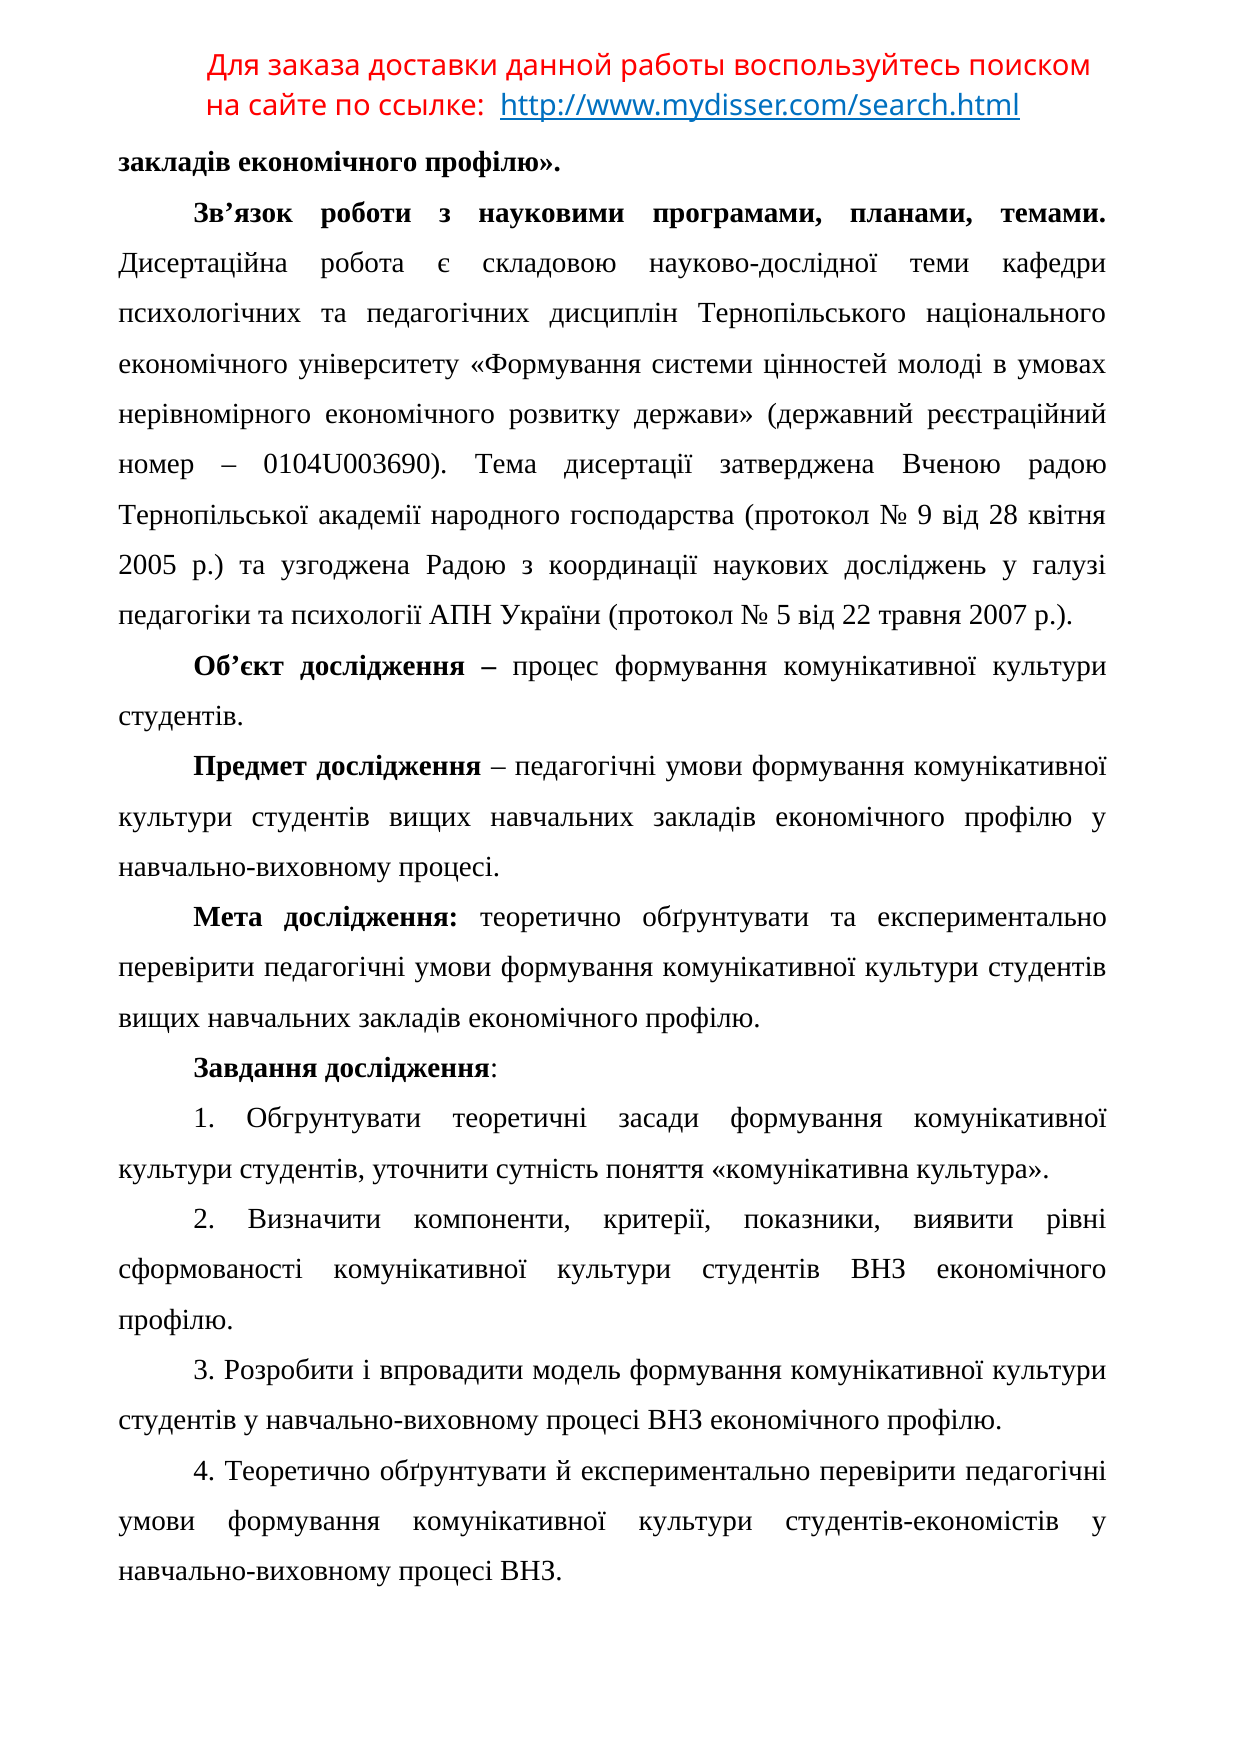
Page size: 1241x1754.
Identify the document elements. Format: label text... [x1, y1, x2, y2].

text Предмет дослідження – педагогічні умови формування комунікативної культури студентів вищих навчальних закладів економічного профілю у навчально-виховному процесі. [118, 748, 1107, 882]
text Завдання дослідження: [118, 1050, 1107, 1084]
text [118, 144, 1107, 178]
text Об’єкт дослідження – процес формування комунікативної культури студентів. [118, 648, 1107, 732]
text 4. Теоретично обґрунтувати й експериментально перевірити педагогічні умови формування комунікативної культури студентів-економістів у навчально-виховному процесі ВНЗ. [118, 1453, 1107, 1587]
text 2. Визначити компоненти, критерії, показники, виявити рівні сформованості комунікативної культури студентів ВНЗ економічного профілю. [118, 1201, 1107, 1335]
text Зв’язок роботи з науковими програмами, планами, темами. Дисертаційна робота є складовою науково-дослідної теми кафедри психологічних та педагогічних дисциплін Тернопільського національного економічного університету «Формування системи цінностей молоді в умовах нерівномірного економічного розвитку держави» (державний реєстраційний номер – 0104U003690). Тема дисертації затверджена Вченою радою Тернопільської академії народного господарства (протокол № 9 від 28 квітня 2005 р.) та узгоджена Радою з координації наукових досліджень у галузі педагогіки та психології АПН України (протокол № 5 від 22 травня 2007 р.). [118, 195, 1107, 631]
text 3. Розробити і впровадити модель формування комунікативної культури студентів у навчально-виховному процесі ВНЗ економічного профілю. [118, 1352, 1107, 1436]
text Мета дослідження: теоретично обґрунтувати та експериментально перевірити педагогічні умови формування комунікативної культури студентів вищих навчальних закладів економічного профілю. [118, 899, 1107, 1033]
text 1. Обгрунтувати теоретичні засади формування комунікативної культури студентів, уточнити сутність поняття «комунікативна культура». [118, 1101, 1107, 1184]
